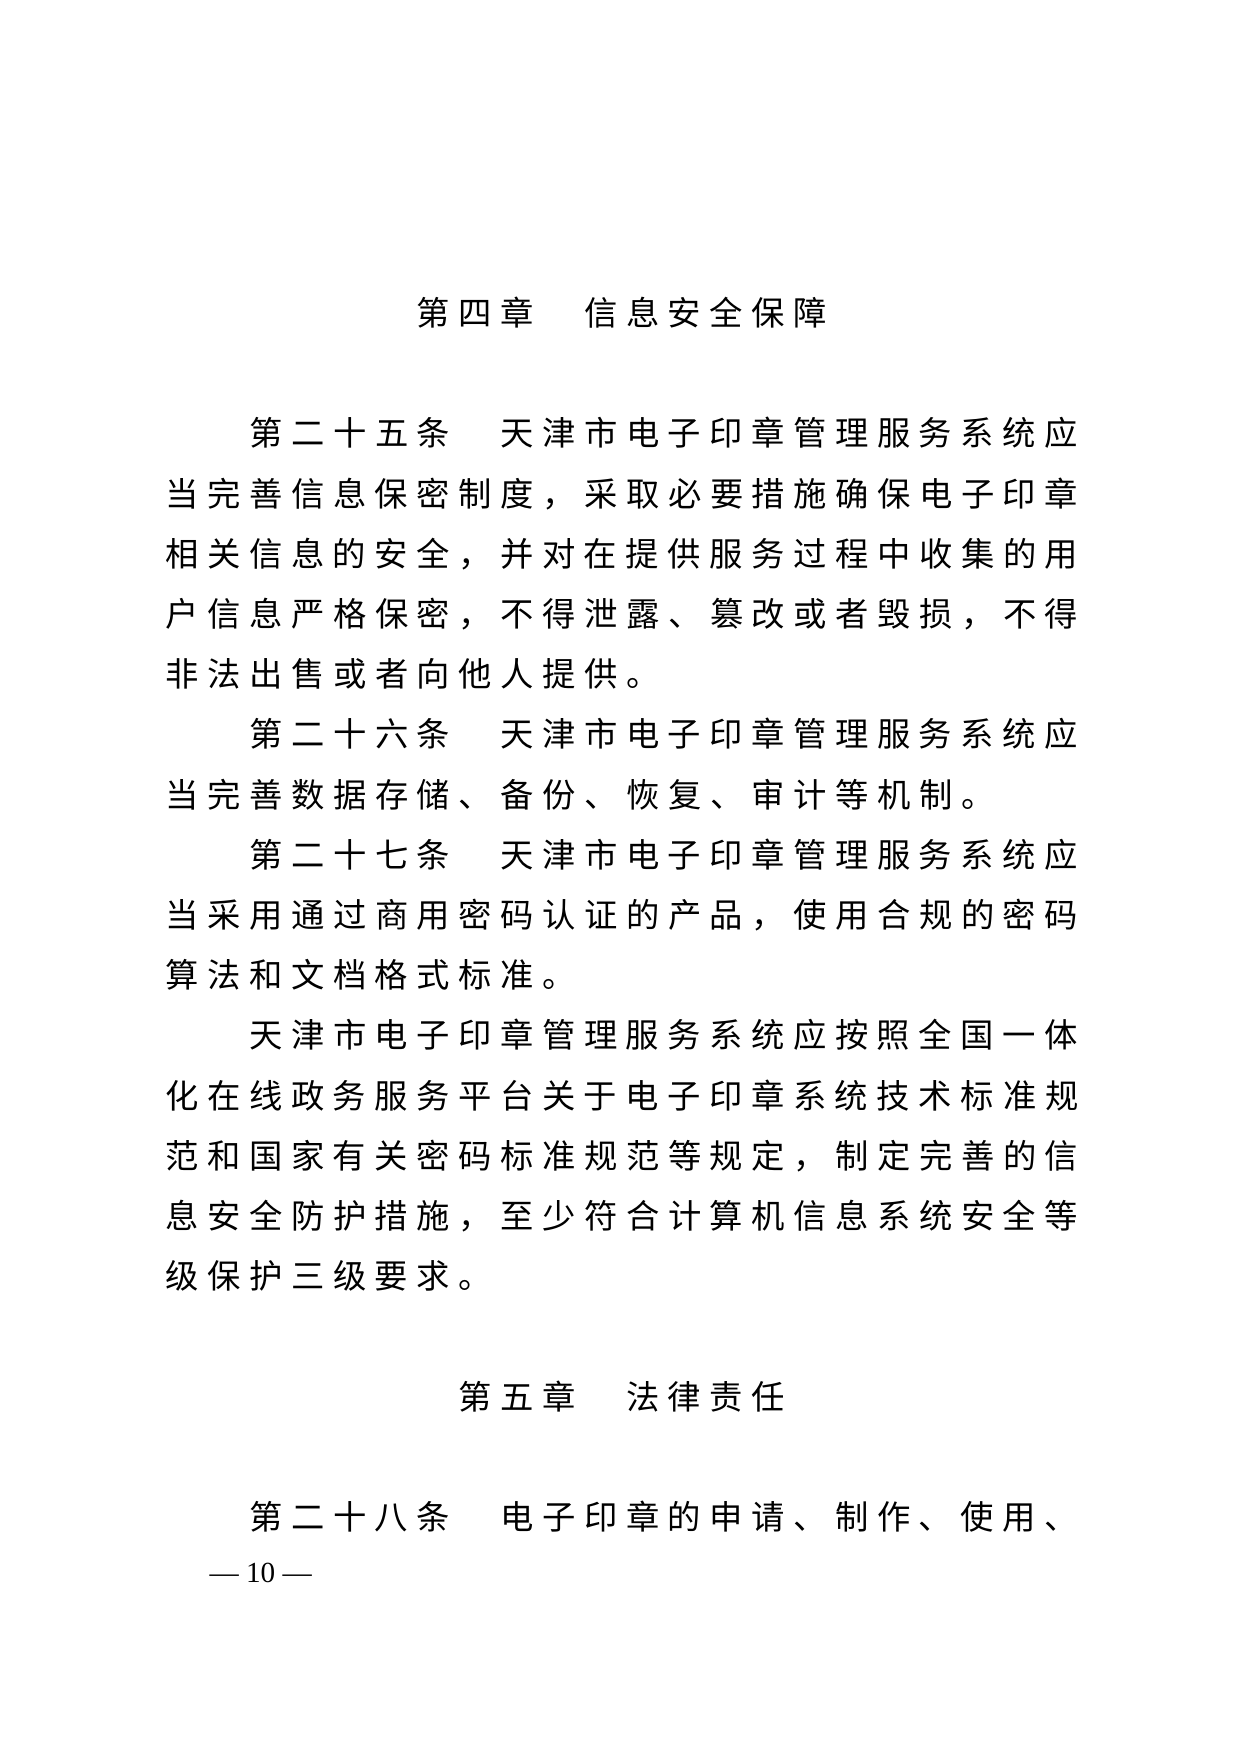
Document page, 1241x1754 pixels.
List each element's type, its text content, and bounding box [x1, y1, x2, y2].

text 天津市电子印章管理服务系统应按照全国一体化在线政务服务平台关于电子印章系统技术标准规范和国家有关密码标准规范等规定，制定完善的信息安全防护措施，至少符合计算机信息系统安全等级保护三级要求。 [165, 1003, 1087, 1304]
text 第二十五条 天津市电子印章管理服务系统应当完善信息保密制度，采取必要措施确保电子印章相关信息的安全，并对在提供服务过程中收集的用户信息严格保密，不得泄露、篡改或者毁损，不得非法出售或者向他人提供。 [165, 401, 1087, 702]
text 第五章 法律责任 [165, 1364, 1087, 1425]
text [165, 1485, 1087, 1545]
text 第二十七条 天津市电子印章管理服务系统应当采用通过商用密码认证的产品，使用合规的密码算法和文档格式标准。 [165, 823, 1087, 1003]
text 第二十六条 天津市电子印章管理服务系统应当完善数据存储、备份、恢复、审计等机制。 [165, 702, 1087, 823]
text 第四章 信息安全保障 [165, 281, 1087, 341]
